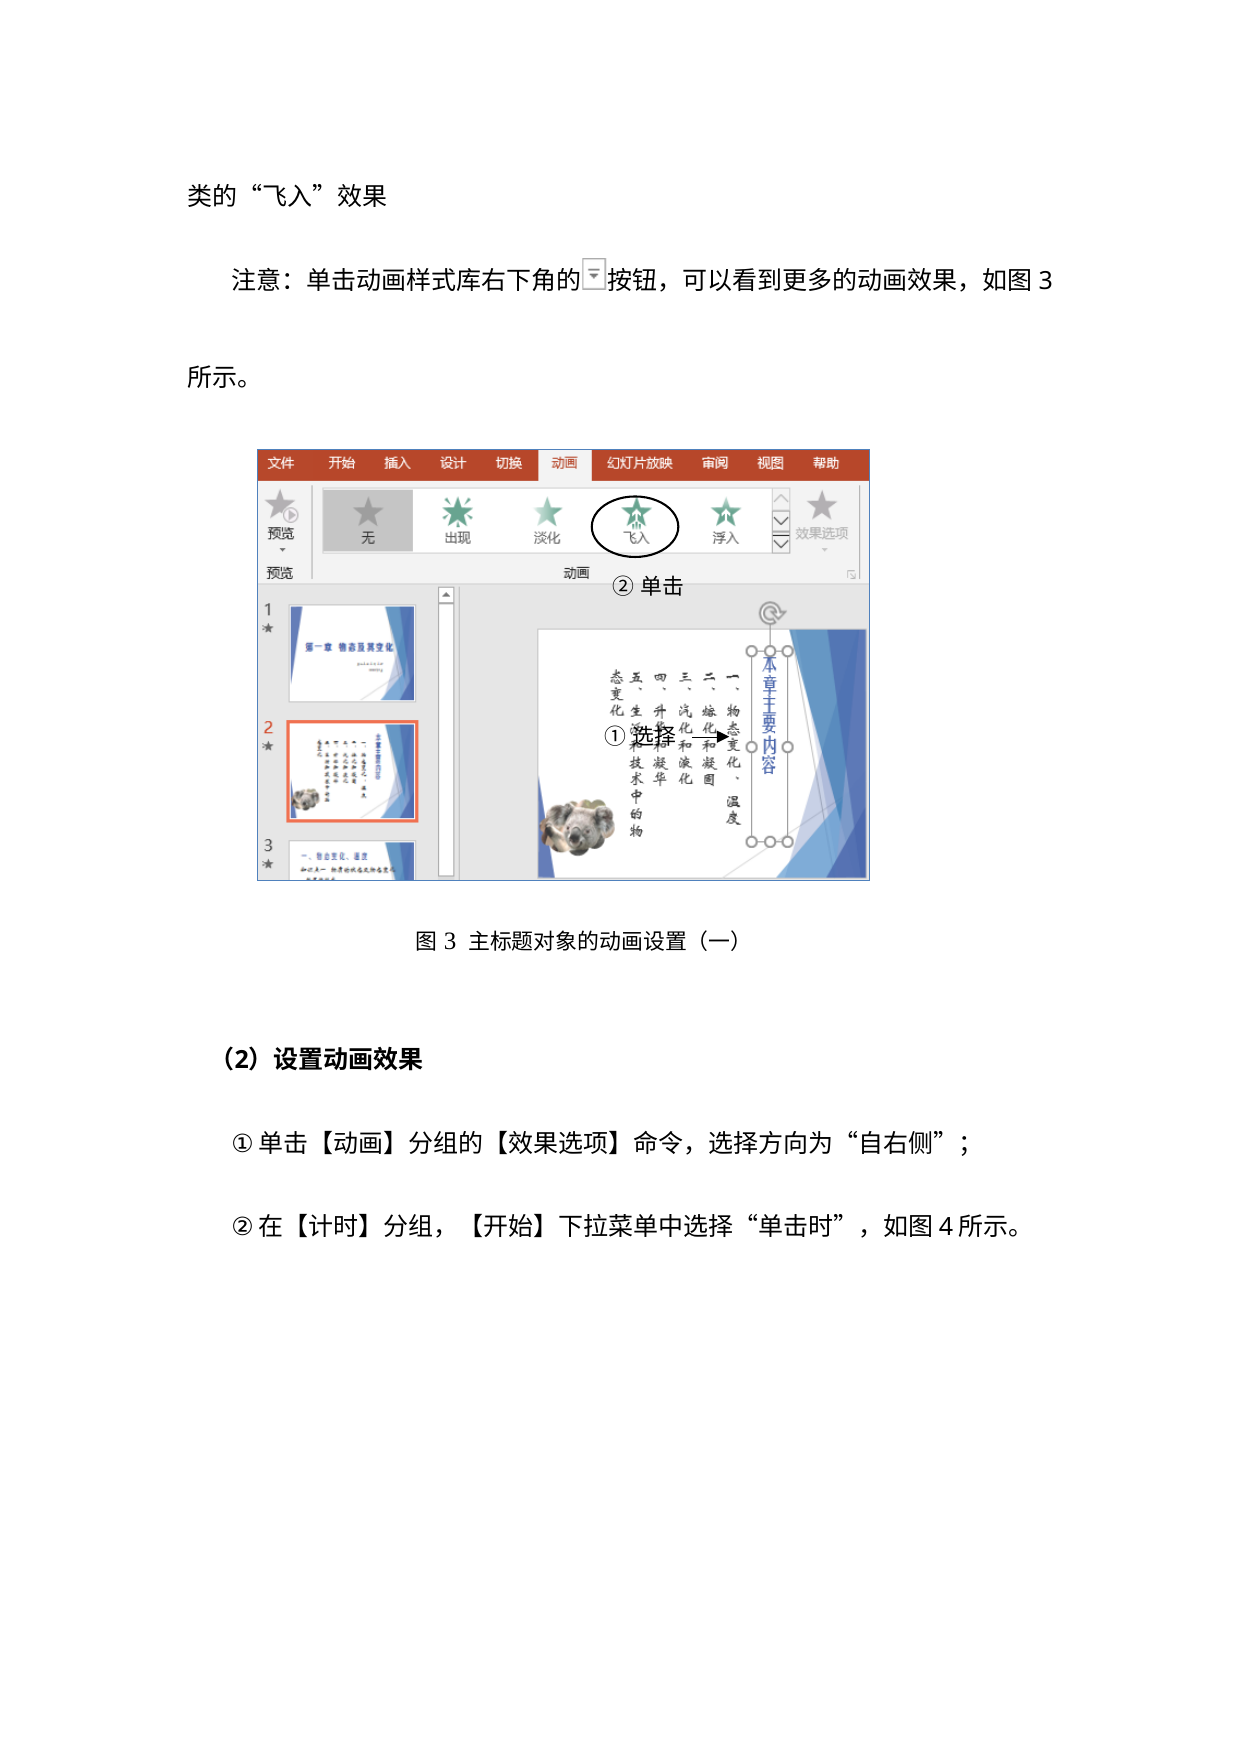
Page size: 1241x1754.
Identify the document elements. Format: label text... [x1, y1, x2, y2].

text ①单击【动画】分组的【效果选项】命令，选择方向为“自右侧”； [187, 1109, 1053, 1174]
picture [582, 258, 608, 290]
text 注意：单击动画样式库右下角的按钮，可以看到更多的动画效果，如图3所示。 [187, 245, 1053, 408]
text （2）设置动画效果 [209, 1026, 1053, 1091]
picture [258, 450, 869, 880]
text ②在【计时】分组，【开始】下拉菜单中选择“单击时”，如图4所示。 [187, 1192, 1053, 1257]
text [187, 162, 1053, 227]
